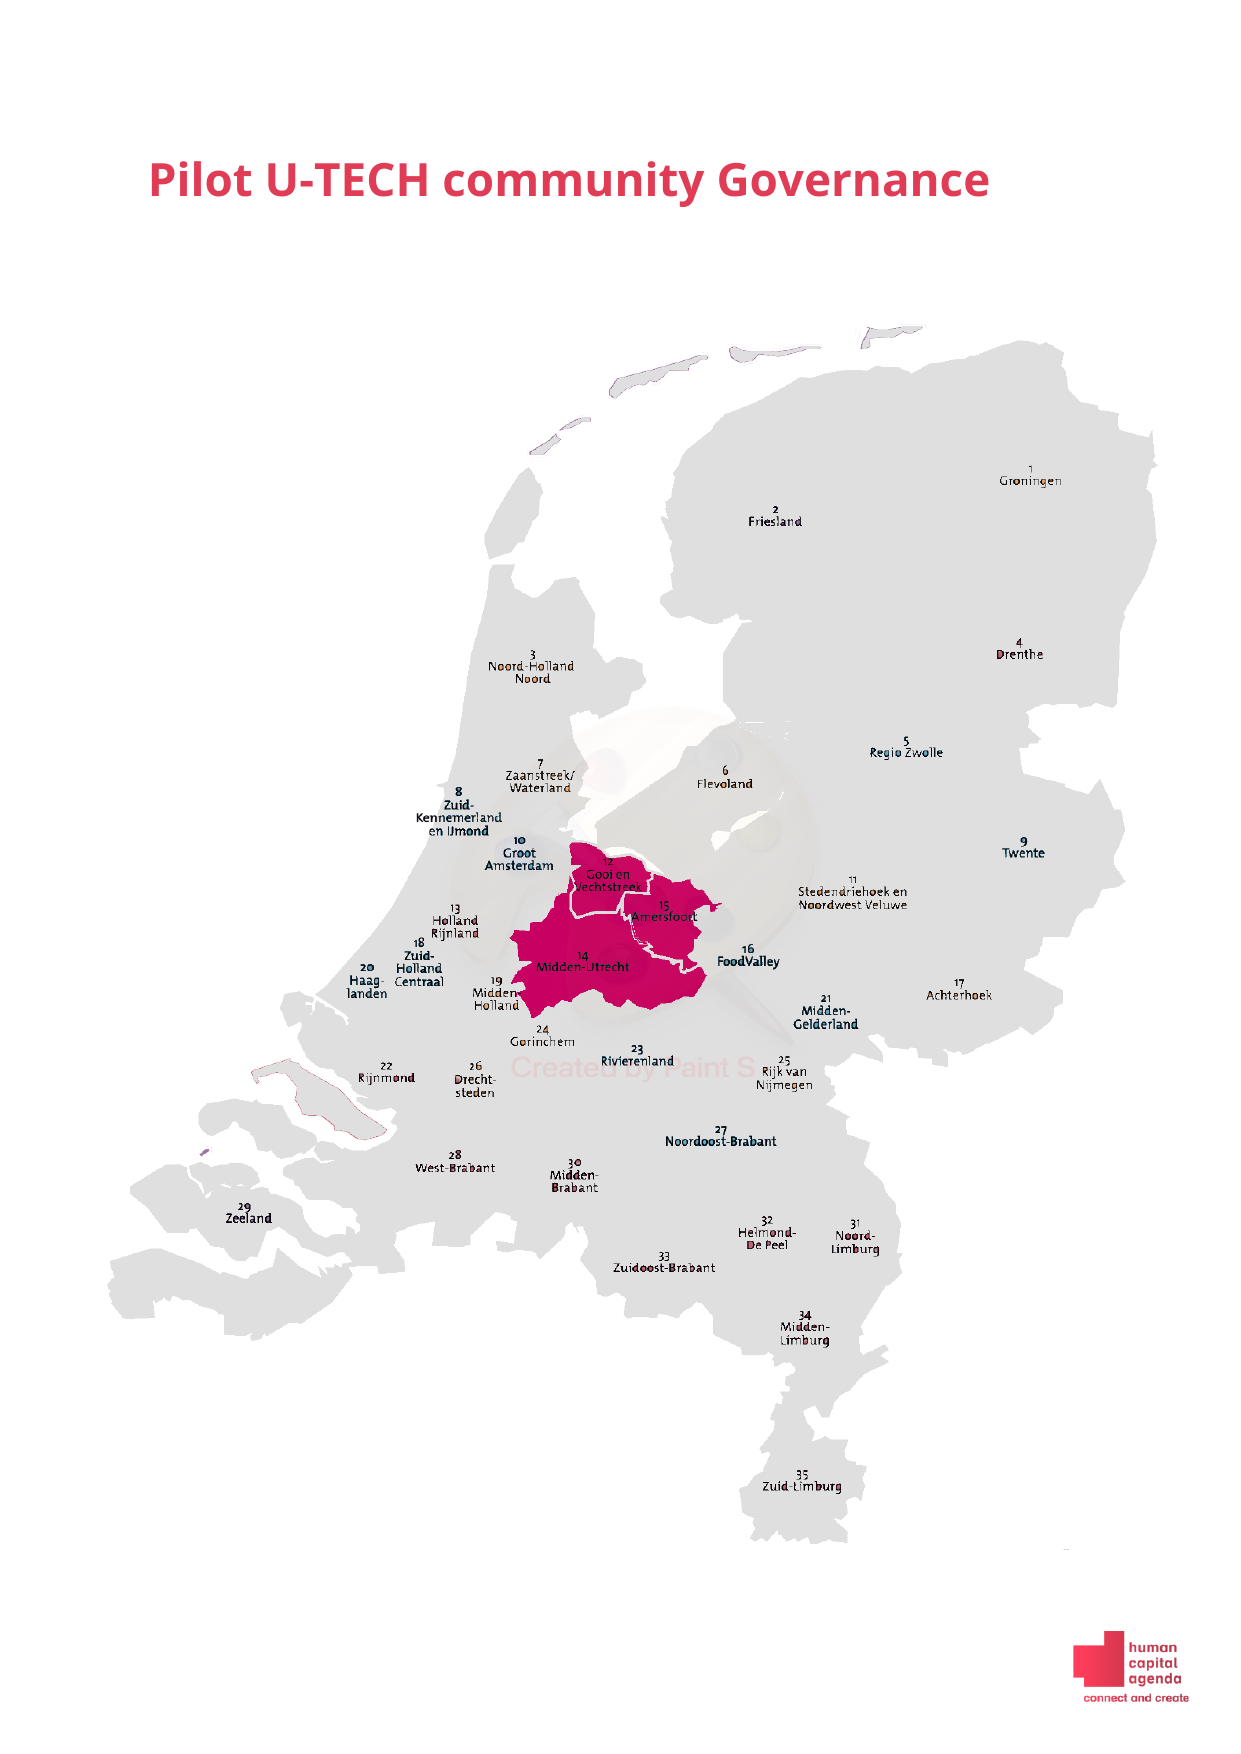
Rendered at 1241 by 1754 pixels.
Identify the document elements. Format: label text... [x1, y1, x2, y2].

picture [1073, 1631, 1189, 1702]
picture [78, 310, 1189, 1550]
text Pilot U-TECH community Governance [148, 148, 1093, 210]
